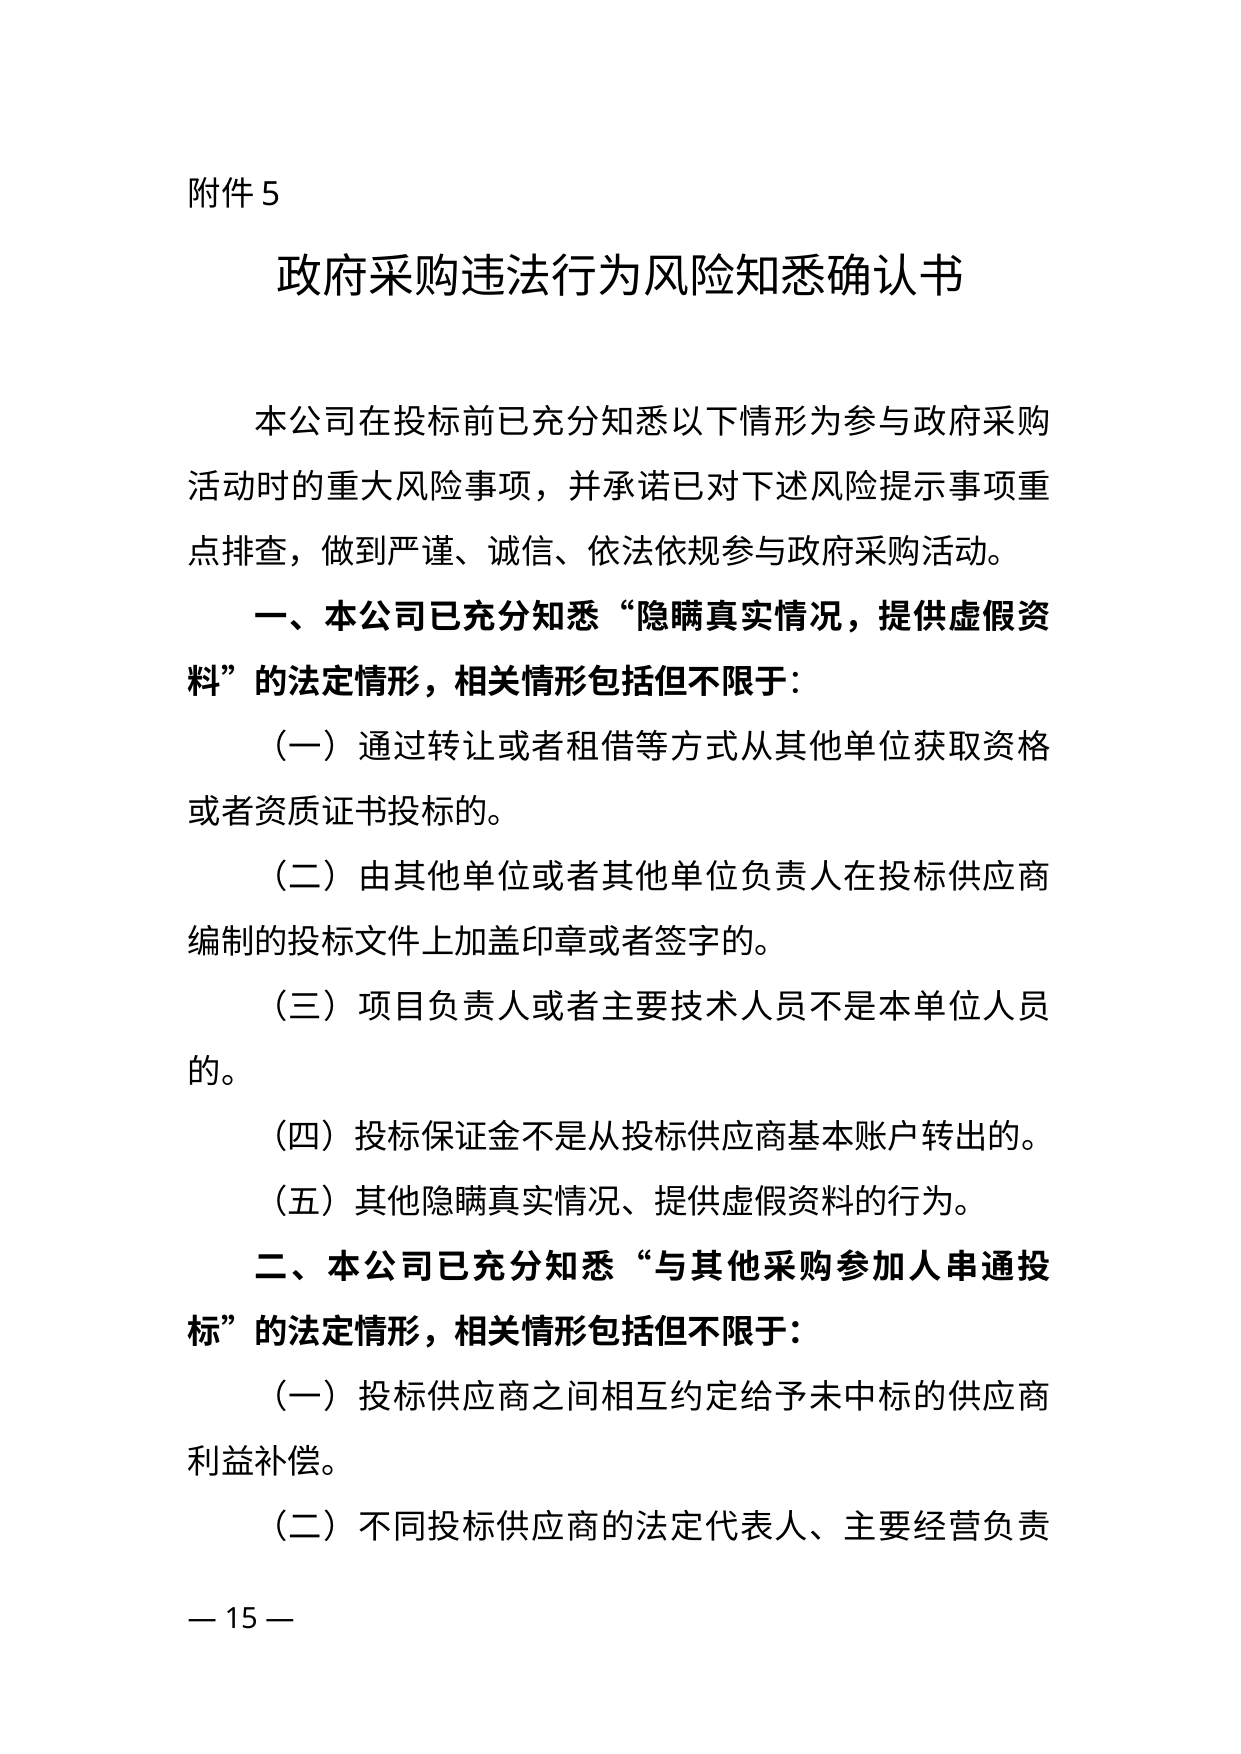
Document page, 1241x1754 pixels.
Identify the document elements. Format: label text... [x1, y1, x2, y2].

text 政府采购违法行为风险知悉确认书 [187, 224, 1053, 321]
text （一）通过转让或者租借等方式从其他单位获取资格或者资质证书投标的。 [187, 711, 1053, 841]
text 二、本公司已充分知悉“与其他采购参加人串通投标”的法定情形，相关情形包括但不限于： [187, 1231, 1053, 1361]
text 一、本公司已充分知悉“隐瞒真实情况，提供虚假资料”的法定情形，相关情形包括但不限于： [187, 581, 1053, 711]
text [187, 1491, 1053, 1556]
text （四）投标保证金不是从投标供应商基本账户转出的。 [187, 1101, 1053, 1166]
text 附件5 [187, 159, 1053, 224]
text （二）由其他单位或者其他单位负责人在投标供应商编制的投标文件上加盖印章或者签字的。 [187, 841, 1053, 971]
text 本公司在投标前已充分知悉以下情形为参与政府采购活动时的重大风险事项，并承诺已对下述风险提示事项重点排查，做到严谨、诚信、依法依规参与政府采购活动。 [187, 386, 1053, 581]
text （五）其他隐瞒真实情况、提供虚假资料的行为。 [187, 1166, 1053, 1231]
text （三）项目负责人或者主要技术人员不是本单位人员的。 [187, 971, 1053, 1101]
text （一）投标供应商之间相互约定给予未中标的供应商利益补偿。 [187, 1361, 1053, 1491]
